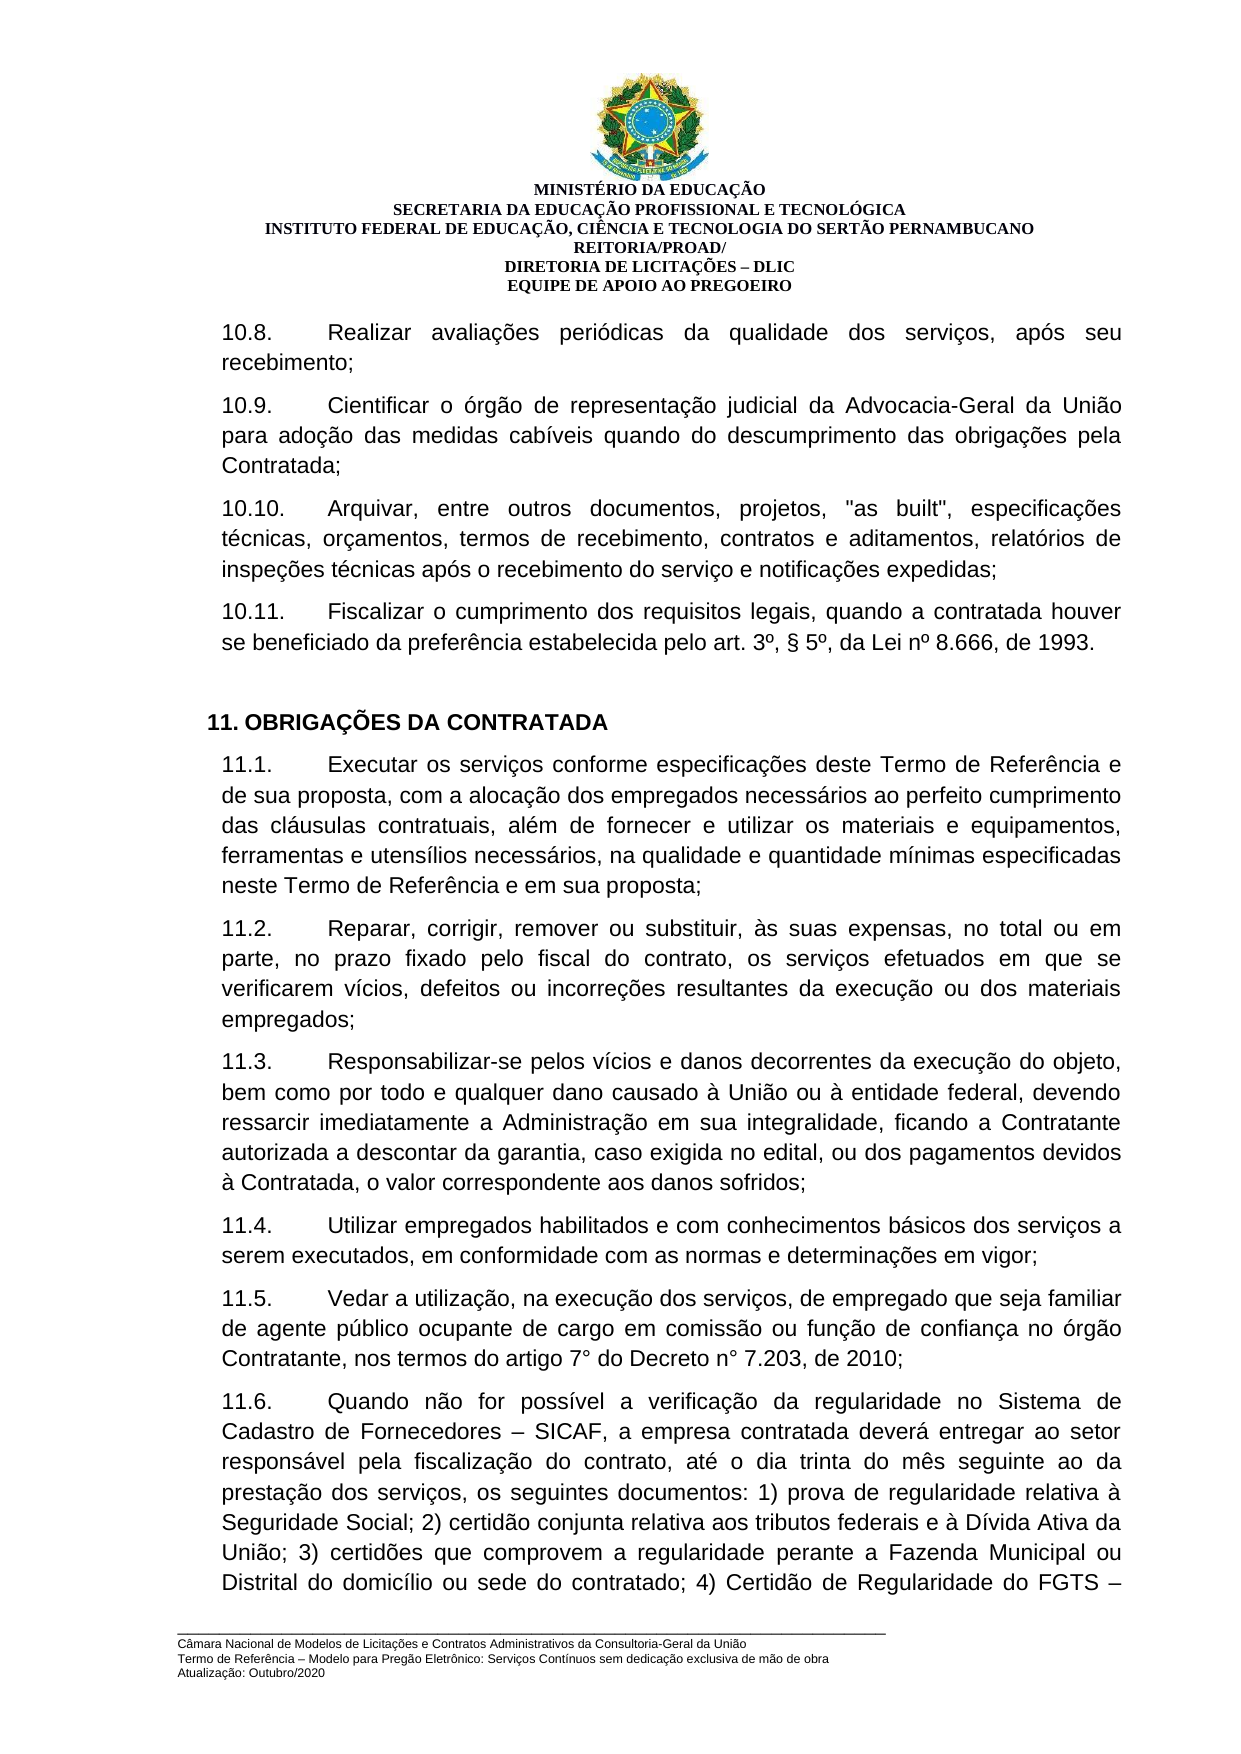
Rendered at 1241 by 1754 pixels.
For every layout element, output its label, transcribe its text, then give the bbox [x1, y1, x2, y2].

list OBRIGAÇÕES DA CONTRATADA [207, 709, 1122, 735]
list Realizar avaliações periódicas da qualidade dos serviços, após seu recebimento; [221, 319, 1122, 376]
list Cientificar o órgão de representação judicial da Advocacia-Geral da União para adoção das medidas cabíveis quando do descumprimento das obrigações pela Contratada; [221, 392, 1122, 479]
picture [590, 73, 709, 181]
list Vedar a utilização, na execução dos serviços, de empregado que seja familiar de agente público ocupante de cargo em comissão ou função de confiança no órgão Contratante, nos termos do artigo 7° do Decreto n° 7.203, de 2010; [221, 1285, 1122, 1371]
list Executar os serviços conforme especificações deste Termo de Referência e de sua proposta, com a alocação dos empregados necessários ao perfeito cumprimento das cláusulas contratuais, além de fornecer e utilizar os materiais e equipamentos, ferramentas e utensílios necessários, na qualidade e quantidade mínimas especificadas neste Termo de Referência e em sua proposta; [221, 751, 1122, 898]
list Reparar, corrigir, remover ou substituir, às suas expensas, no total ou em parte, no prazo fixado pelo fiscal do contrato, os serviços efetuados em que se verificarem vícios, defeitos ou incorreções resultantes da execução ou dos materiais empregados; [221, 915, 1122, 1032]
list Utilizar empregados habilitados e com conhecimentos básicos dos serviços a serem executados, em conformidade com as normas e determinações em vigor; [221, 1212, 1122, 1268]
list Arquivar, entre outros documentos, projetos, "as built", especificações técnicas, orçamentos, termos de recebimento, contratos e aditamentos, relatórios de inspeções técnicas após o recebimento do serviço e notificações expedidas; [221, 495, 1122, 582]
list Fiscalizar o cumprimento dos requisitos legais, quando a contratada houver se beneficiado da preferência estabelecida pelo art. 3º, § 5º, da Lei nº 8.666, de 1993. [221, 598, 1122, 655]
list Responsabilizar-se pelos vícios e danos decorrentes da execução do objeto, bem como por todo e qualquer dano causado à União ou à entidade federal, devendo ressarcir imediatamente a Administração em sua integralidade, ficando a Contratante autorizada a descontar da garantia, caso exigida no edital, ou dos pagamentos devidos à Contratada, o valor correspondente aos danos sofridos; [221, 1048, 1122, 1195]
